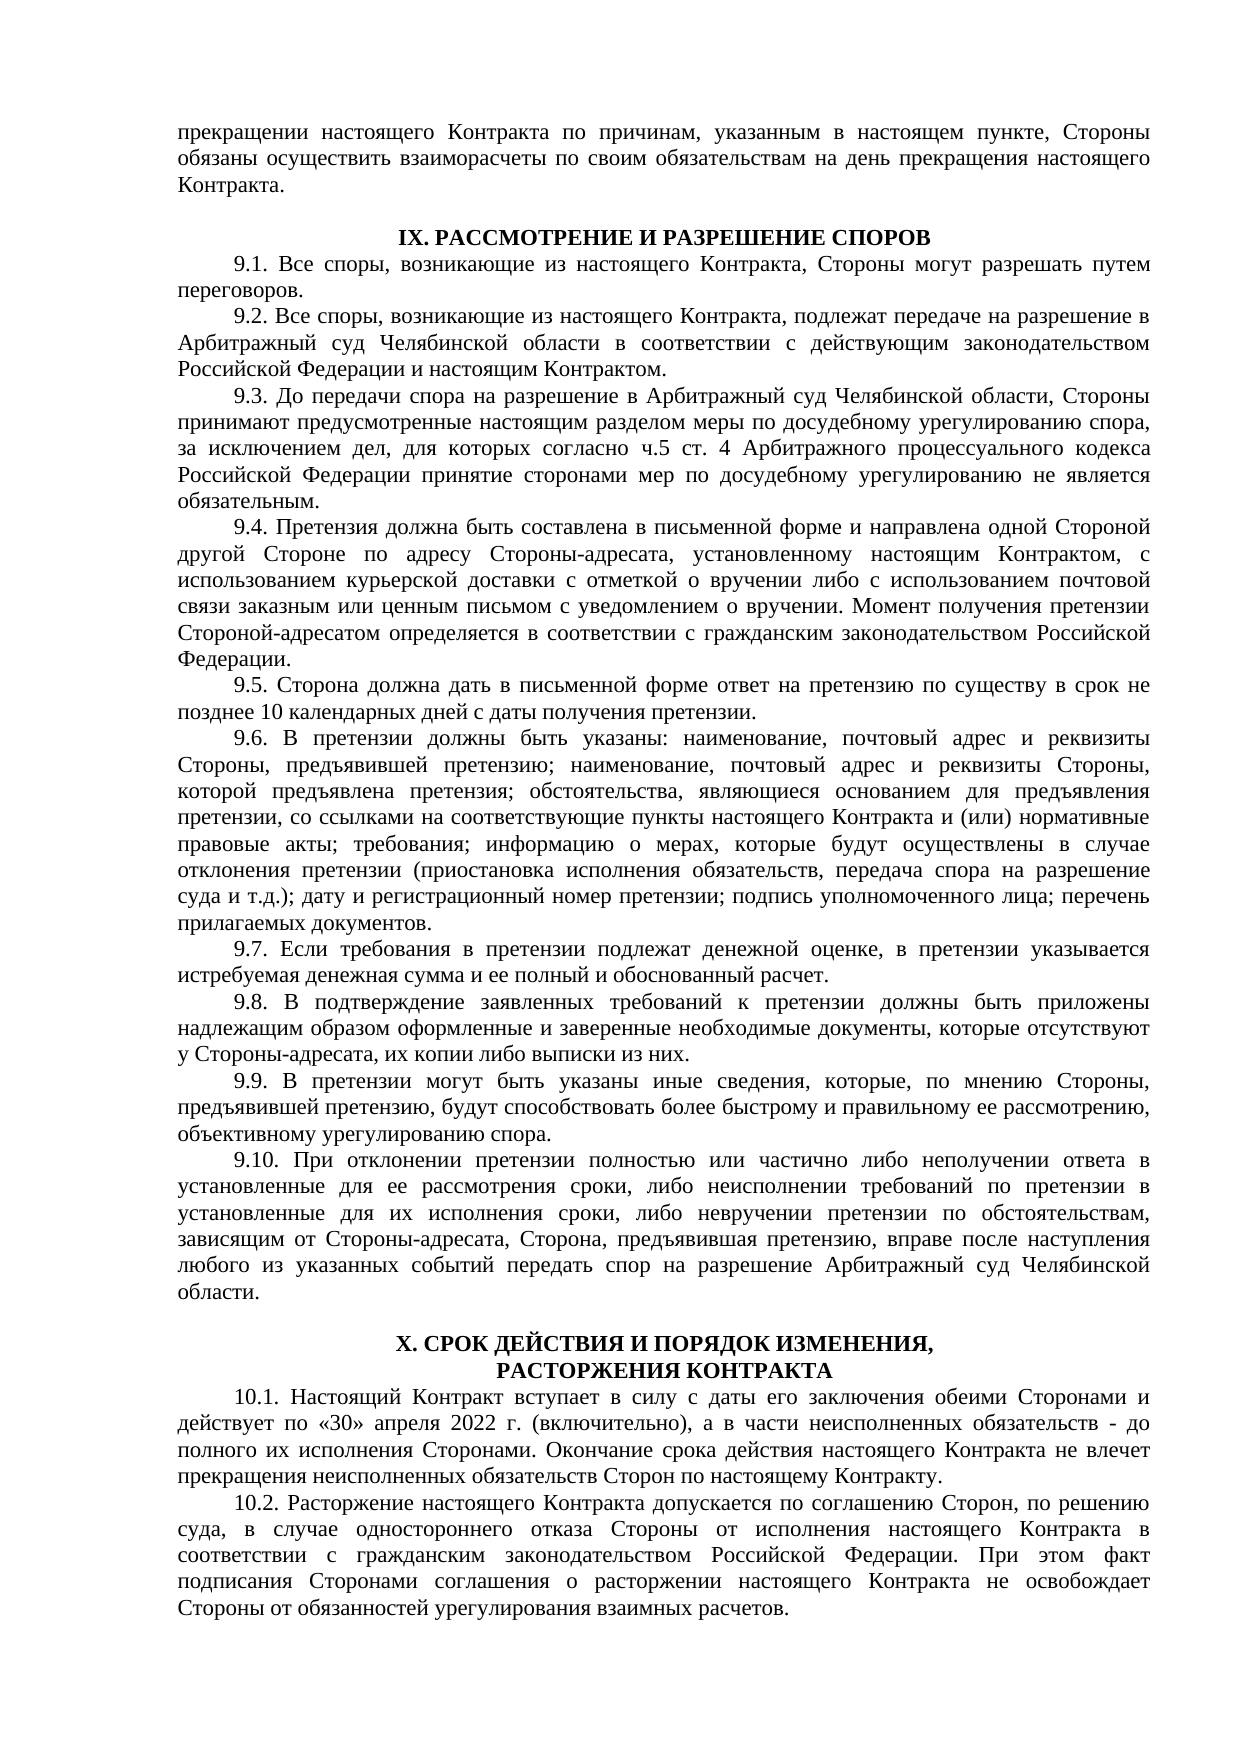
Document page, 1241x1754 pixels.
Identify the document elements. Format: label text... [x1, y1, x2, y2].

text 9.10. При отклонении претензии полностью или частично либо неполучении ответа в установленные для ее рассмотрения сроки, либо неисполнении требований по претензии в установленные для их исполнения сроки, либо невручении претензии по обстоятельствам, зависящим от Стороны-адресата, Сторона, предъявившая претензию, вправе после наступления любого из указанных событий передать спор на разрешение Арбитражный суд Челябинской области. [177, 1146, 1152, 1304]
text 9.4. Претензия должна быть составлена в письменной форме и направлена одной Стороной другой Стороне по адресу Стороны-адресата, установленному настоящим Контрактом, с использованием курьерской доставки с отметкой о вручении либо с использованием почтовой связи заказным или ценным письмом с уведомлением о вручении. Момент получения претензии Стороной-адресатом определяется в соответствии с гражданским законодательством Российской Федерации. [177, 513, 1152, 672]
text 9.6. В претензии должны быть указаны: наименование, почтовый адрес и реквизиты Стороны, предъявившей претензию; наименование, почтовый адрес и реквизиты Стороны, которой предъявлена претензия; обстоятельства, являющиеся основанием для предъявления претензии, со ссылками на соответствующие пункты настоящего Контракта и (или) нормативные правовые акты; требования; информацию о мерах, которые будут осуществлены в случае отклонения претензии (приостановка исполнения обязательств, передача спора на разрешение суда и т.д.); дату и регистрационный номер претензии; подпись уполномоченного лица; перечень прилагаемых документов. [177, 724, 1152, 935]
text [177, 118, 1152, 197]
text X. СРОК ДЕЙСТВИЯ И ПОРЯДОК ИЗМЕНЕНИЯ, [177, 1330, 1152, 1357]
text IX. РАССМОТРЕНИЕ И РАЗРЕШЕНИЕ СПОРОВ [177, 223, 1152, 250]
text 9.8. В подтверждение заявленных требований к претензии должны быть приложены надлежащим образом оформленные и заверенные необходимые документы, которые отсутствуют у Стороны-адресата, их копии либо выписки из них. [177, 988, 1152, 1067]
text 9.2. Все споры, возникающие из настоящего Контракта, подлежат передаче на разрешение в Арбитражный суд Челябинской области в соответствии с действующим законодательством Российской Федерации и настоящим Контрактом. [177, 303, 1152, 382]
text 10.1. Настоящий Контракт вступает в силу с даты его заключения обеими Сторонами и действует по «30» апреля 2022 г. (включительно), а в части неисполненных обязательств - до полного их исполнения Сторонами. Окончание срока действия настоящего Контракта не влечет прекращения неисполненных обязательств Сторон по настоящему Контракту. [177, 1383, 1152, 1488]
text 9.3. До передачи спора на разрешение в Арбитражный суд Челябинской области, Стороны принимают предусмотренные настоящим разделом меры по досудебному урегулированию спора, за исключением дел, для которых согласно ч.5 ст. 4 Арбитражного процессуального кодекса Российской Федерации принятие сторонами мер по досудебному урегулированию не является обязательным. [177, 382, 1152, 513]
text 9.1. Все споры, возникающие из настоящего Контракта, Стороны могут разрешать путем переговоров. [177, 250, 1152, 303]
text 9.9. В претензии могут быть указаны иные сведения, которые, по мнению Стороны, предъявившей претензию, будут способствовать более быстрому и правильному ее рассмотрению, объективному урегулированию спора. [177, 1067, 1152, 1146]
text 9.5. Сторона должна дать в письменной форме ответ на претензию по существу в срок не позднее 10 календарных дней с даты получения претензии. [177, 672, 1152, 724]
text РАСТОРЖЕНИЯ КОНТРАКТА [177, 1357, 1152, 1383]
text 9.7. Если требования в претензии подлежат денежной оценке, в претензии указывается истребуемая денежная сумма и ее полный и обоснованный расчет. [177, 935, 1152, 988]
text 10.2. Расторжение настоящего Контракта допускается по соглашению Сторон, по решению суда, в случае одностороннего отказа Стороны от исполнения настоящего Контракта в соответствии с гражданским законодательством Российской Федерации. При этом факт подписания Сторонами соглашения о расторжении настоящего Контракта не освобождает Стороны от обязанностей урегулирования взаимных расчетов. [177, 1488, 1152, 1620]
